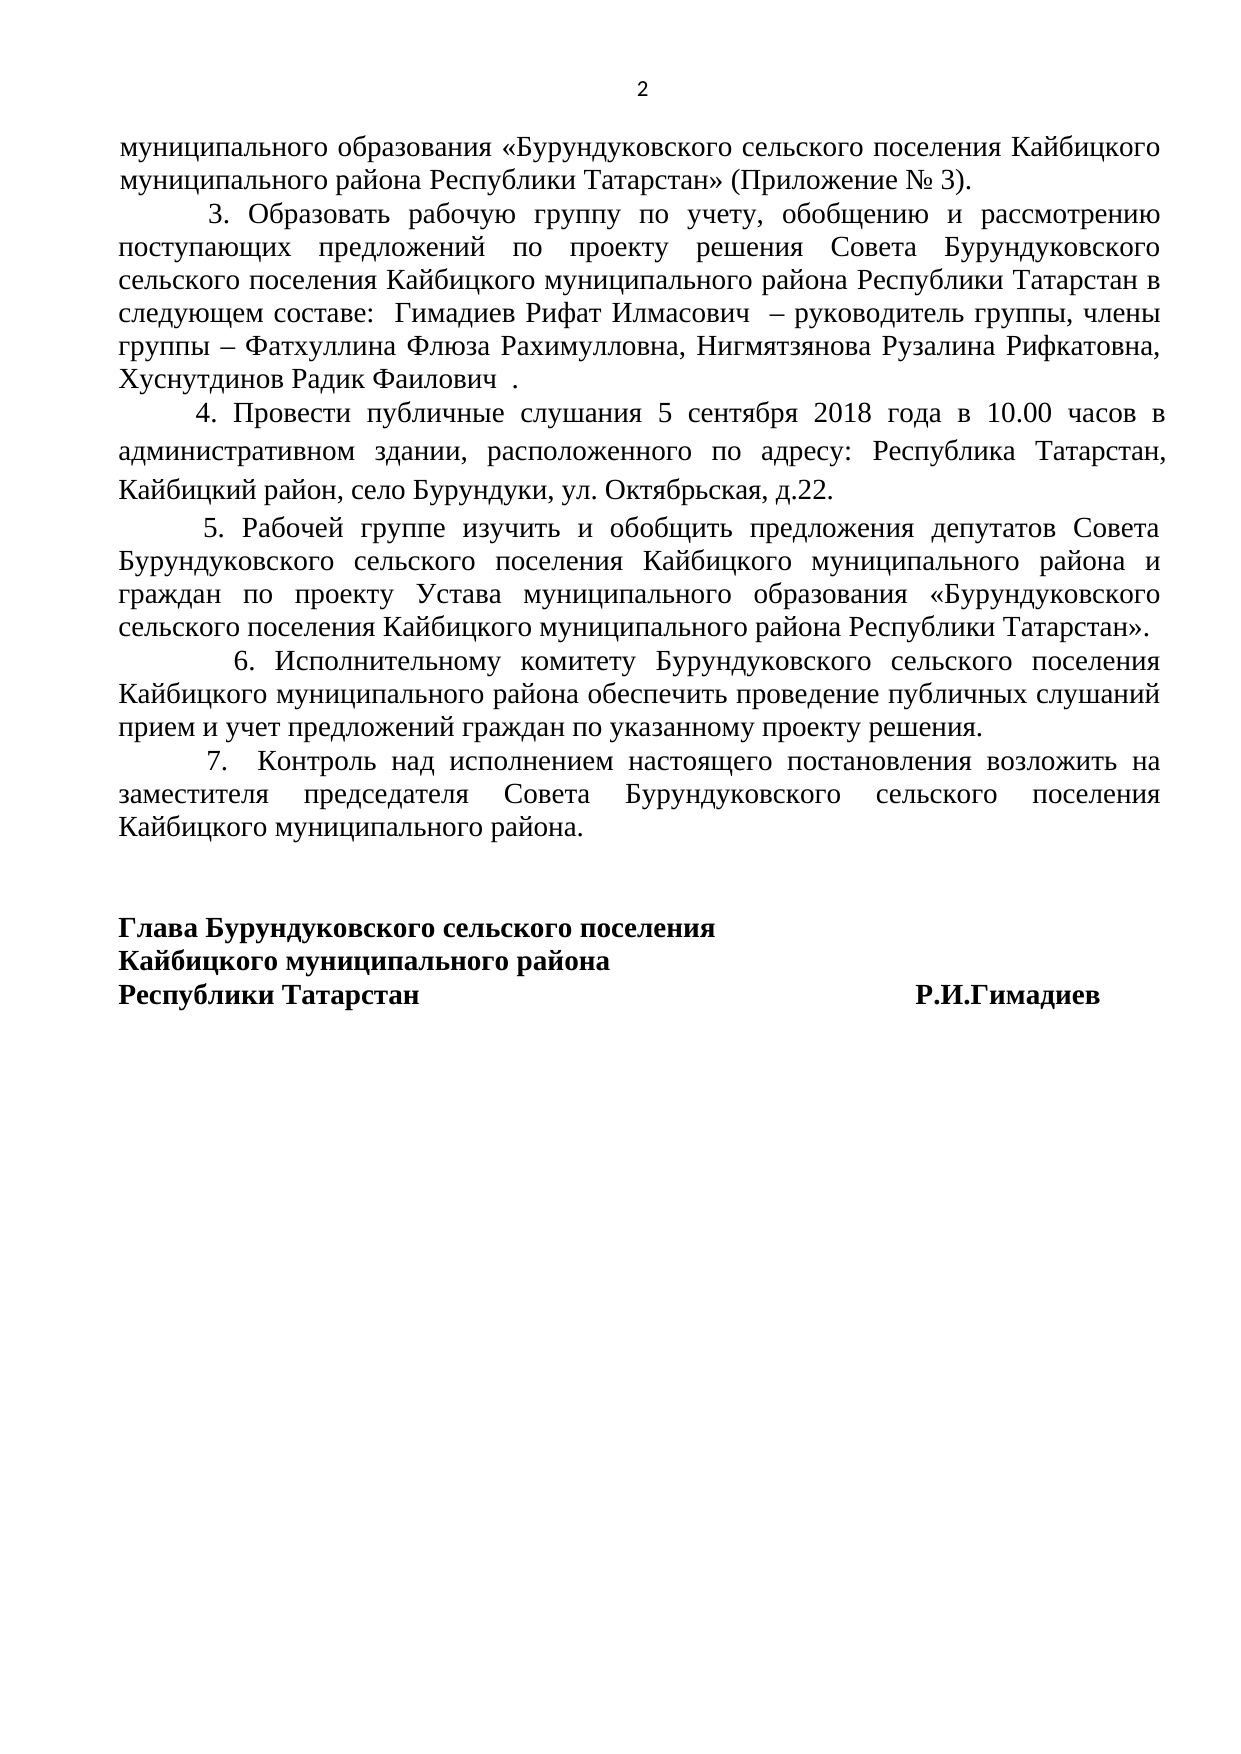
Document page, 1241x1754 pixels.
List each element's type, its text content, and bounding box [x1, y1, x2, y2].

text 5. Рабочей группе изучить и обобщить предложения депутатов Совета Бурундуковского сельского поселения Кайбицкого муниципального района и граждан по проекту Устава муниципального образования «Бурундуковского сельского поселения Кайбицкого муниципального района Республики Татарстан». [118, 511, 1161, 643]
text Глава Бурундуковского сельского поселения [118, 910, 1167, 943]
text 7. Контроль над исполнением настоящего постановления возложить на заместителя председателя Совета Бурундуковского сельского поселения Кайбицкого муниципального района. [118, 744, 1161, 843]
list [119, 130, 1161, 196]
text Кайбицкого муниципального района [118, 943, 1167, 977]
text 3. Образовать рабочую группу по учету, обобщению и рассмотрению поступающих предложений по проекту решения Совета Бурундуковского сельского поселения Кайбицкого муниципального района Республики Татарстан в следующем составе: Гимадиев Рифат Илмасович – руководитель группы, члены группы – Фатхуллина Флюза Рахимулловна, Нигмятзянова Рузалина Рифкатовна, Хуснутдинов Радик Фаилович . [118, 197, 1161, 395]
text 4. Провести публичные слушания 5 сентября 2018 года в 10.00 часов в административном здании, расположенного по адресу: Республика Татарстан, Кайбицкий район, село Бурундуки, ул. Октябрьская, д.22. [118, 395, 1167, 505]
text Республики Татарстан Р.И.Гимадиев [118, 977, 1167, 1011]
text 6. Исполнительному комитету Бурундуковского сельского поселения Кайбицкого муниципального района обеспечить проведение публичных слушаний прием и учет предложений граждан по указанному проекту решения. [118, 644, 1161, 743]
